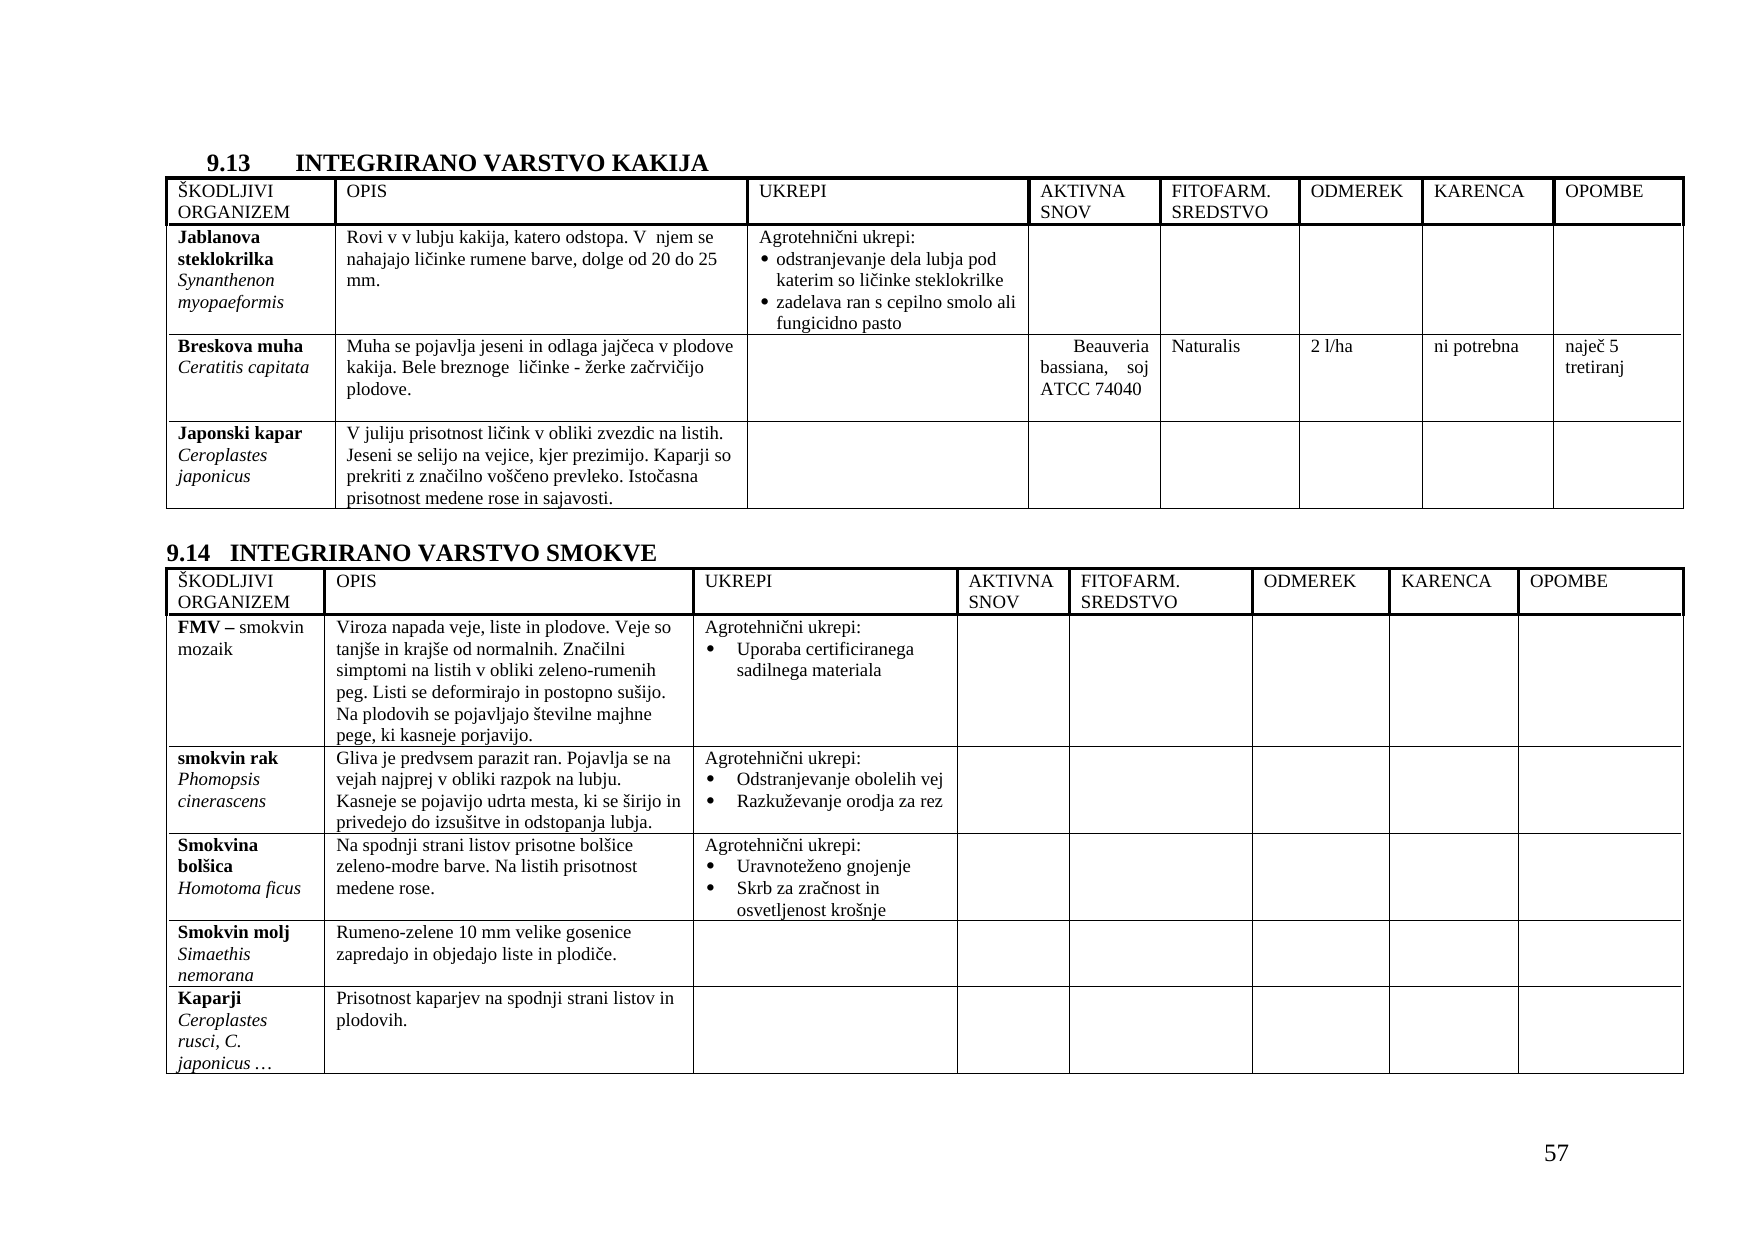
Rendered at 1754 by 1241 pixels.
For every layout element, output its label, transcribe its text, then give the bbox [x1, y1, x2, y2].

table_header ODMEREK [1254, 570, 1388, 613]
table_cell [1161, 226, 1299, 334]
table_header OPIS [326, 570, 692, 613]
table_cell [1253, 747, 1389, 833]
table_cell Beauveria bassiana, soj ATCC 74040 [1029, 335, 1160, 421]
table_cell Rumeno-zelene 10 mm velike gosenice zapredajo in objedajo liste in plodiče. [325, 921, 693, 986]
table_cell ni potrebna [1423, 335, 1553, 421]
table_cell [958, 747, 1069, 833]
table_cell [1423, 422, 1553, 508]
table_cell Muha se pojavlja jeseni in odlaga jajčeca v plodove kakija. Bele breznoge ličinke - žerke začrvičijo plodove. [336, 335, 747, 421]
table_header OPIS [337, 180, 746, 223]
table_cell [1519, 613, 1683, 746]
table_cell [694, 921, 957, 986]
table_cell [1519, 920, 1683, 986]
table_cell [694, 987, 957, 1073]
table_cell Smokvin molj Simaethis nemorana [167, 920, 324, 986]
table_header UKREPI [749, 180, 1027, 223]
table_cell [1390, 987, 1518, 1073]
table_header OPOMBE [1520, 570, 1682, 613]
table_cell [1070, 921, 1252, 986]
table_cell [1390, 747, 1518, 833]
table_cell [1300, 226, 1422, 334]
table_cell Na spodnji strani listov prisotne bolšice zeleno-modre barve. Na listih prisotnost medene rose. [325, 834, 693, 920]
table_cell [1253, 987, 1389, 1073]
table_cell [1070, 616, 1252, 746]
table_cell [1519, 833, 1683, 920]
table_cell Agrotehnični ukrepi: odstranjevanje dela lubja pod katerim so ličinke steklokrilke zadelava ran s cepilno smolo ali fungicidno pasto [748, 226, 1028, 334]
table_cell [1253, 616, 1389, 746]
table_cell Breskova muha Ceratitis capitata [167, 334, 335, 421]
table_cell Gliva je predvsem parazit ran. Pojavlja se na vejah najprej v obliki razpok na lubju. Kasneje se pojavijo udrta mesta, ki se širijo in privedejo do izsušitve in odstopanja lubja. [325, 747, 693, 833]
table_cell [1070, 747, 1252, 833]
table_header AKTIVNA SNOV [1031, 180, 1159, 223]
subtitle INTEGRIRANO VARSTVO SMOKVE [166, 538, 1606, 567]
table_cell Naturalis [1161, 335, 1299, 421]
table_cell [1070, 834, 1252, 920]
table_cell [1554, 421, 1683, 508]
table_header OPOMBE [1556, 180, 1682, 223]
table_cell Agrotehnični ukrepi: Uporaba certificiranega sadilnega materiala [694, 616, 957, 746]
table_cell [1070, 987, 1252, 1073]
table_cell [1300, 422, 1422, 508]
table_header KARENCA [1391, 570, 1517, 613]
table_header ŠKODLJIVI ORGANIZEM [168, 570, 323, 613]
table_cell [1554, 223, 1683, 334]
table_cell Rovi v v lubju kakija, katero odstopa. V njem se nahajajo ličinke rumene barve, dolge od 20 do 25 mm. [336, 226, 747, 334]
table_cell [1390, 616, 1518, 746]
table_cell Prisotnost kaparjev na spodnji strani listov in plodovih. [325, 987, 693, 1073]
table_cell naječ 5 tretiranj [1554, 334, 1683, 421]
table_header ŠKODLJIVI ORGANIZEM [168, 180, 334, 223]
table_cell [958, 921, 1069, 986]
table_cell Japonski kapar Ceroplastes japonicus [167, 421, 335, 508]
table_header KARENCA [1424, 180, 1552, 223]
table_cell [1390, 834, 1518, 920]
table_cell [1390, 921, 1518, 986]
table_cell [1253, 921, 1389, 986]
table_cell Viroza napada veje, liste in plodove. Veje so tanjše in krajše od normalnih. Značilni simptomi na listih v obliki zeleno-rumenih peg. Listi se deformirajo in postopno sušijo. Na plodovih se pojavljajo številne majhne pege, ki kasneje porjavijo. [325, 616, 693, 746]
table_cell FMV – smokvin mozaik [167, 613, 324, 746]
table_cell Jablanova steklokrilka Synanthenon myopaeformis [167, 223, 335, 334]
table_cell [1519, 746, 1683, 833]
table_cell [1423, 226, 1553, 334]
table_cell Kaparji Ceroplastes rusci, C. japonicus … [167, 986, 324, 1073]
table_cell [1253, 834, 1389, 920]
table_header AKTIVNA SNOV [959, 570, 1068, 613]
table_cell [1161, 422, 1299, 508]
table_cell [958, 616, 1069, 746]
table_cell [748, 335, 1028, 421]
table_cell V juliju prisotnost ličink v obliki zvezdic na listih. Jeseni se selijo na vejice, kjer prezimijo. Kaparji so prekriti z značilno voščeno prevleko. Istočasna prisotnost medene rose in sajavosti. [336, 422, 747, 508]
table_cell [1029, 422, 1160, 508]
table_header FITOFARM. SREDSTVO [1071, 570, 1251, 613]
subtitle INTEGRIRANO VARSTVO KAKIJA [207, 148, 1606, 176]
table_header UKREPI [695, 570, 956, 613]
table_cell [748, 422, 1028, 508]
table_cell [958, 987, 1069, 1073]
table_cell 2 l/ha [1300, 335, 1422, 421]
table_cell [1519, 986, 1683, 1073]
table_cell Agrotehnični ukrepi: Uravnoteženo gnojenje Skrb za zračnost in osvetljenost krošnje [694, 834, 957, 920]
table_cell [1029, 226, 1160, 334]
table_cell Agrotehnični ukrepi: Odstranjevanje obolelih vej Razkuževanje orodja za rez [694, 747, 957, 833]
table_header ODMEREK [1301, 180, 1421, 223]
table_header FITOFARM. SREDSTVO [1162, 180, 1298, 223]
table_cell smokvin rak Phomopsis cinerascens [167, 746, 324, 833]
table_cell Smokvina bolšica Homotoma ficus [167, 833, 324, 920]
table_cell [958, 834, 1069, 920]
